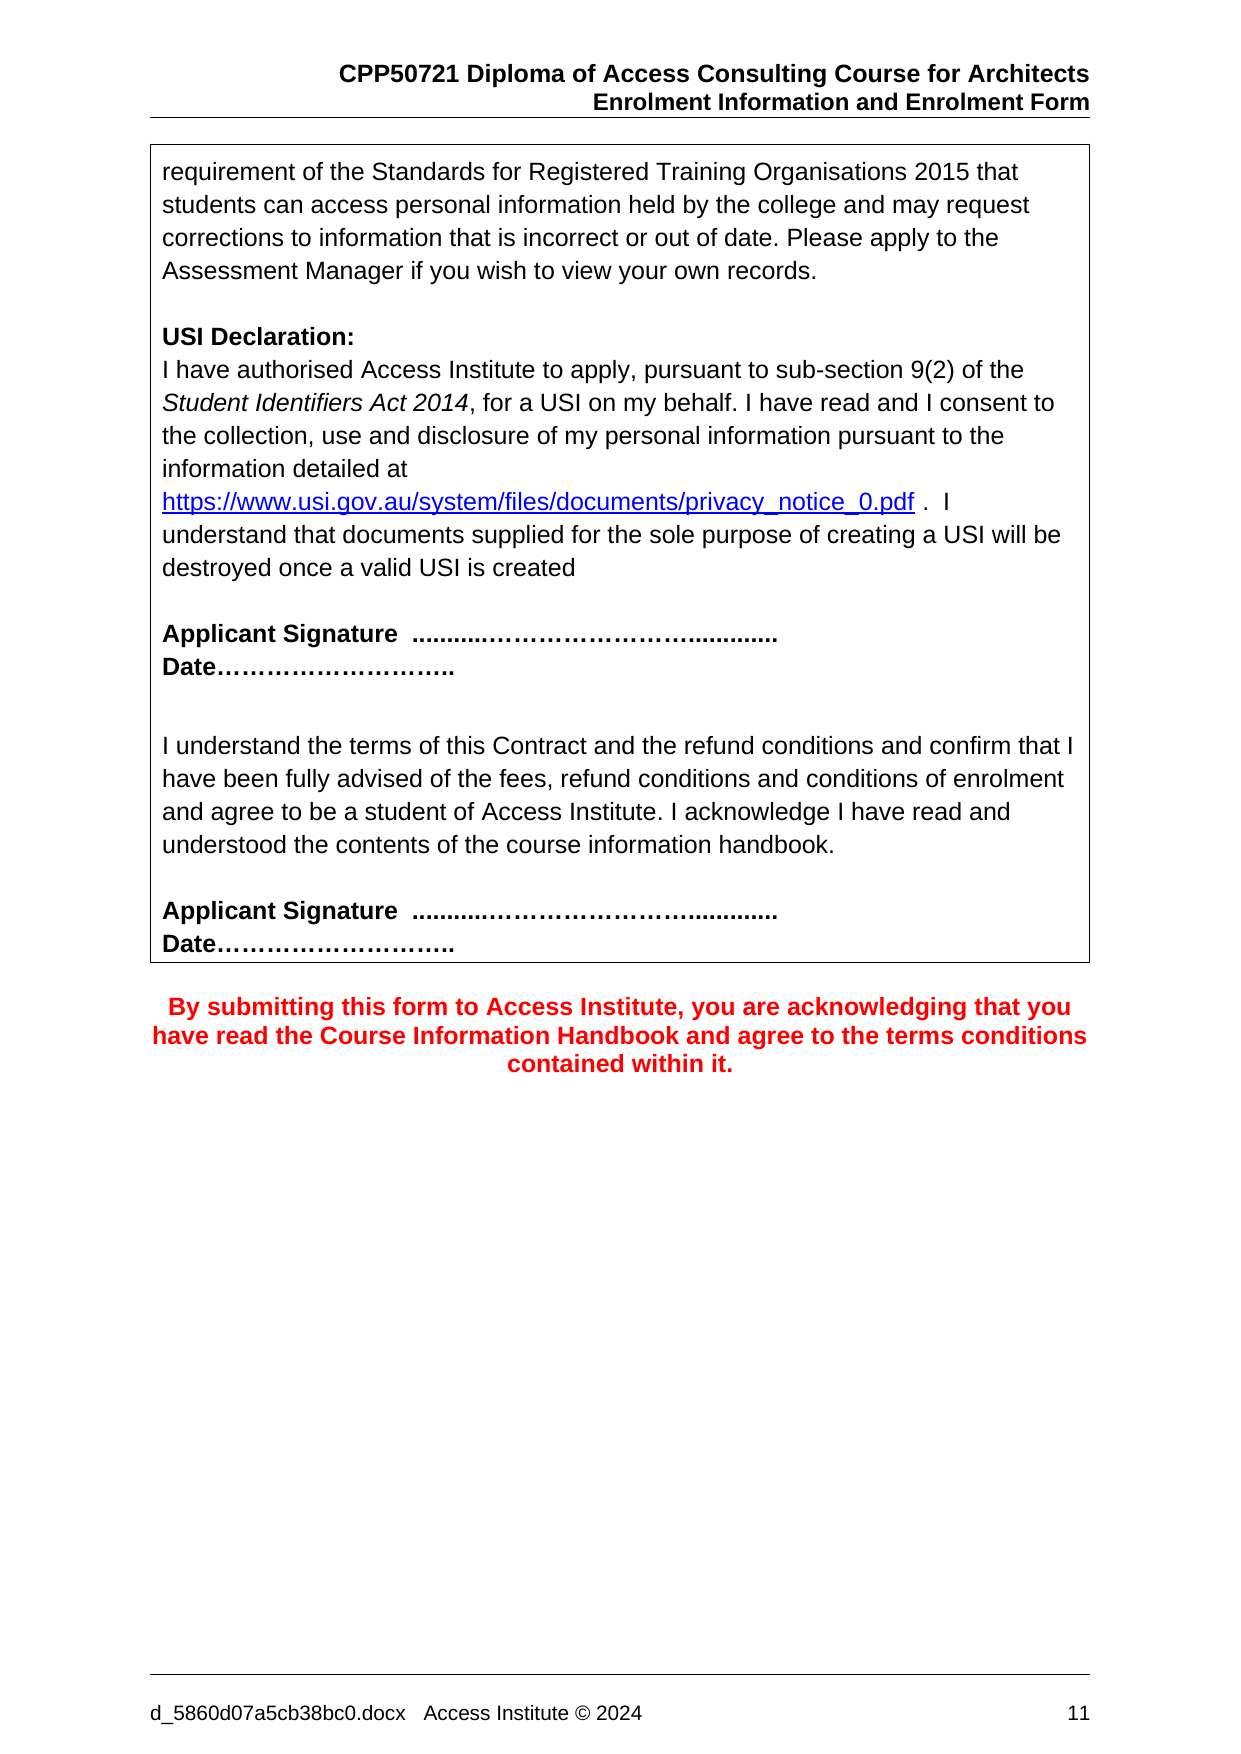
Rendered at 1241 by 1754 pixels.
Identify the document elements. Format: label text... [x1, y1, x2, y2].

text By submitting this form to Access Institute, you are acknowledging that you have read the Course Information Handbook and agree to the terms conditions contained within it. [150, 992, 1090, 1078]
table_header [151, 145, 1089, 962]
